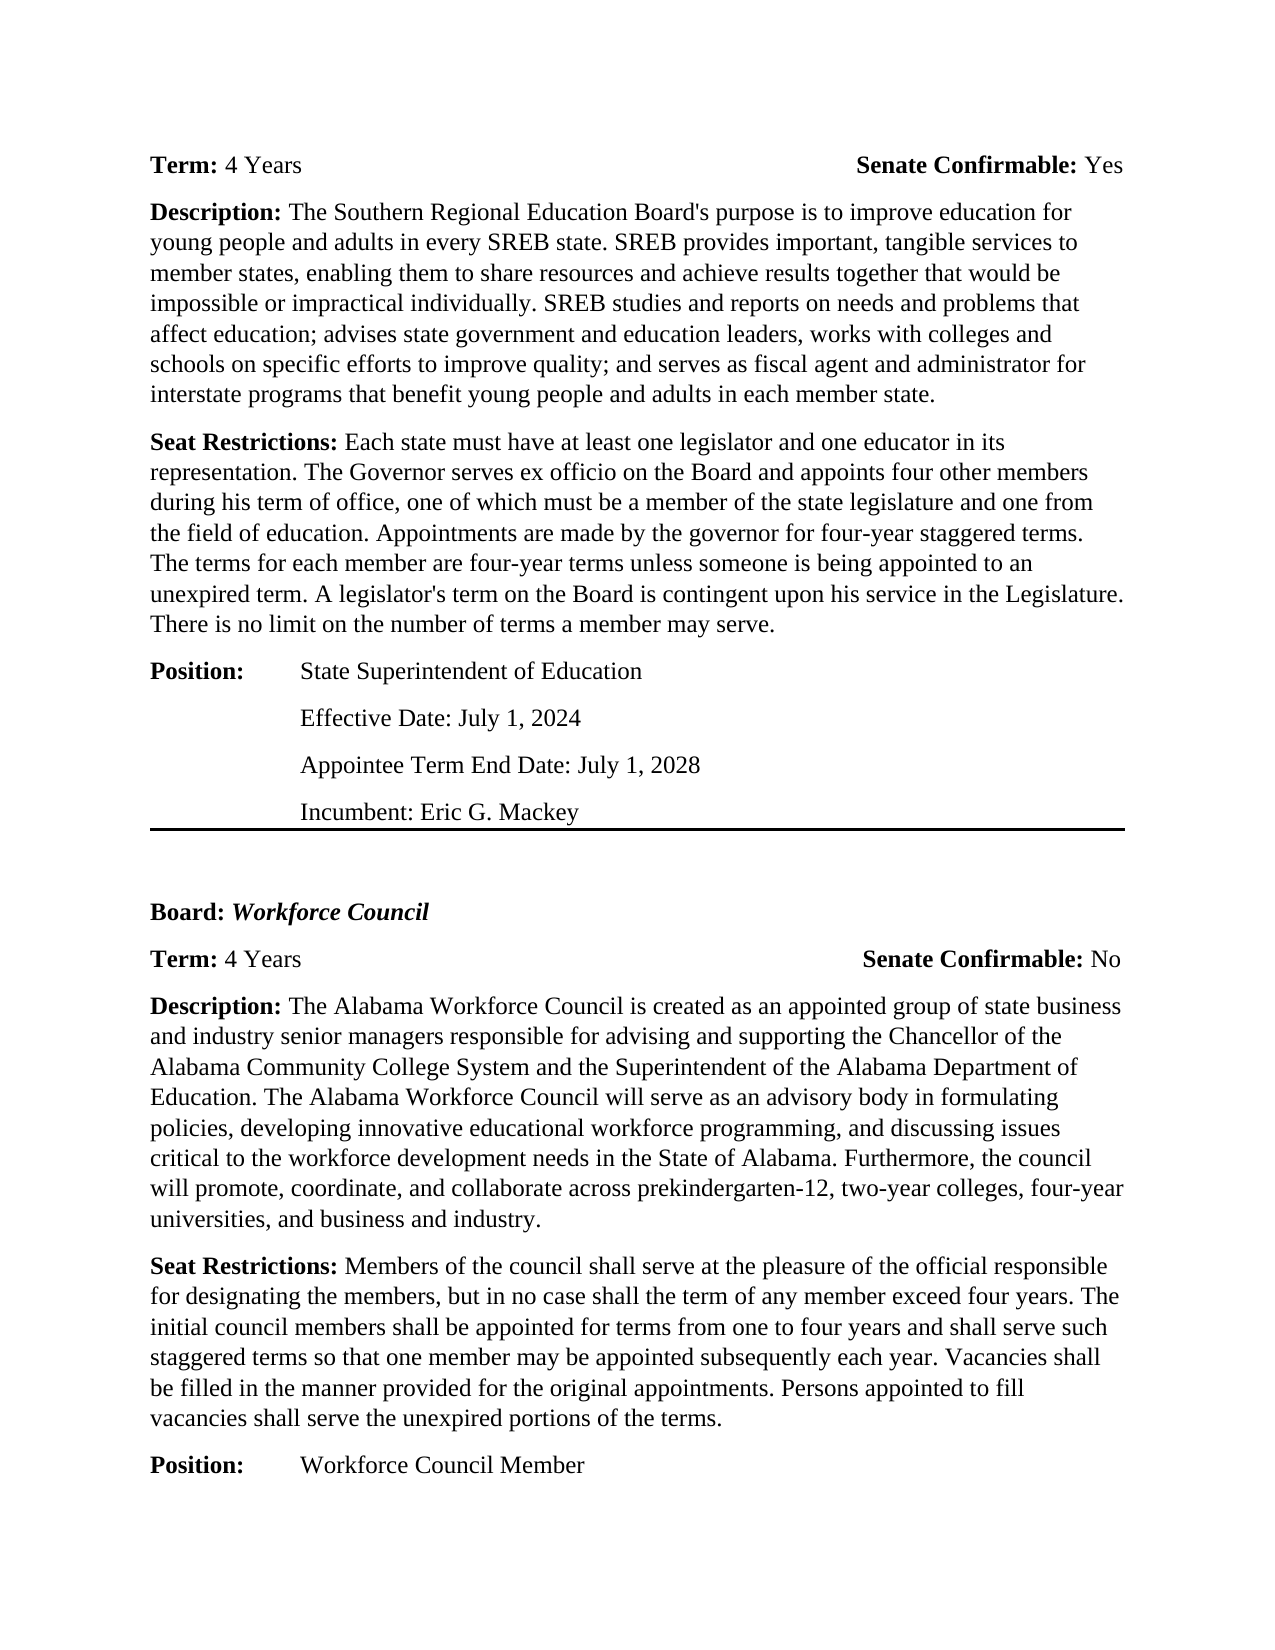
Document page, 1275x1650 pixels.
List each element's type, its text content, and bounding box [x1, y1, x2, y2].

text Appointee Term End Date: July 1, 2028 [225, 750, 1125, 779]
text Term: 4 Years Senate Confirmable: No [150, 944, 1125, 973]
text Description: The Alabama Workforce Council is created as an appointed group of state business and industry senior managers responsible for advising and supporting the Chancellor of the Alabama Community College System and the Superintendent of the Alabama Department of Education. The Alabama Workforce Council will serve as an advisory body in formulating policies, developing innovative educational workforce programming, and discussing issues critical to the workforce development needs in the State of Alabama. Furthermore, the council will promote, coordinate, and collaborate across prekindergarten-12, two-year colleges, four-year universities, and business and industry. [150, 991, 1125, 1233]
text Description: The Southern Regional Education Board's purpose is to improve education for young people and adults in every SREB state. SREB provides important, tangible services to member states, enabling them to share resources and achieve results together that would be impossible or impractical individually. SREB studies and reports on needs and problems that affect education; advises state government and education leaders, works with colleges and schools on specific efforts to improve quality; and serves as fiscal agent and administrator for interstate programs that benefit young people and adults in each member state. [150, 197, 1125, 408]
text Incumbent: Eric G. Mackey [150, 797, 1125, 828]
text Position: State Superintendent of Education [150, 656, 1125, 685]
text Seat Restrictions: Members of the council shall serve at the pleasure of the official responsible for designating the members, but in no case shall the term of any member exceed four years. The initial council members shall be appointed for terms from one to four years and shall serve such staggered terms so that one member may be appointed subsequently each year. Vacancies shall be filled in the manner provided for the original appointments. Persons appointed to fill vacancies shall serve the unexpired portions of the terms. [150, 1251, 1125, 1432]
text Seat Restrictions: Each state must have at least one legislator and one educator in its representation. The Governor serves ex officio on the Board and appoints four other members during his term of office, one of which must be a member of the state legislature and one from the field of education. Appointments are made by the governor for four-year staggered terms. The terms for each member are four-year terms unless someone is being appointed to an unexpired term. A legislator's term on the Board is contingent upon his service in the Legislature. There is no limit on the number of terms a member may serve. [150, 427, 1125, 638]
text Position: Workforce Council Member [150, 1450, 1125, 1479]
text Board: Workforce Council [150, 897, 1125, 926]
text Term: 4 Years Senate Confirmable: Yes [150, 150, 1125, 179]
text Effective Date: July 1, 2024 [150, 703, 1125, 732]
